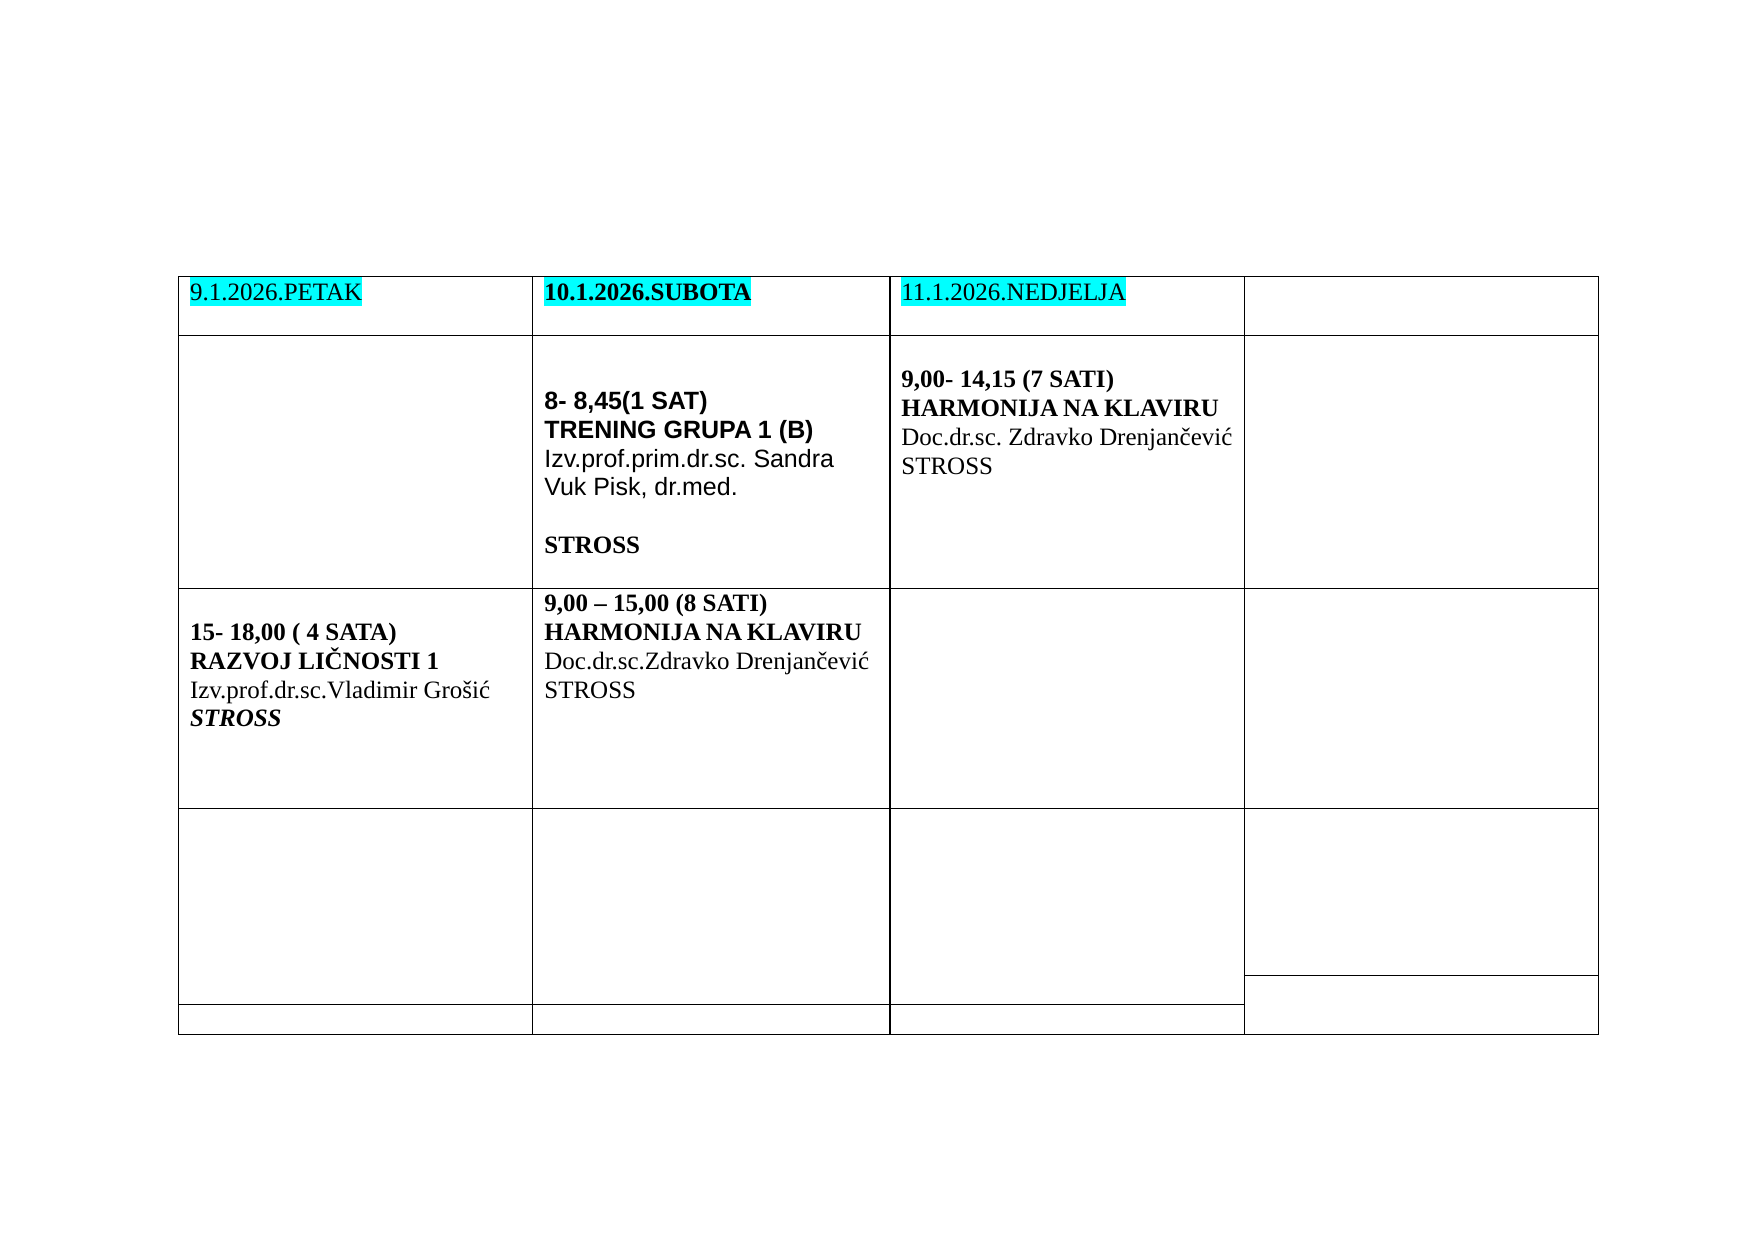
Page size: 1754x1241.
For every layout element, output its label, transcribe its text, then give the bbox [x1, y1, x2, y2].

table_cell 15- 18,00 ( 4 SATA) RAZVOJ LIČNOSTI 1 Izv.prof.dr.sc.Vladimir Grošić STROSS [179, 589, 532, 807]
table_header 10.1.2026.SUBOTA [533, 277, 889, 335]
table_cell 9,00 – 15,00 (8 SATI) HARMONIJA NA KLAVIRU Doc.dr.sc.Zdravko Drenjančević STROSS [533, 589, 889, 807]
table_cell [891, 589, 1244, 807]
table_header 9.1.2026.PETAK [179, 277, 532, 335]
table_header 11.1.2026.NEDJELJA [891, 277, 1244, 335]
table_cell [1245, 336, 1598, 587]
table_cell [533, 809, 889, 1004]
table_cell [533, 1005, 889, 1034]
table_cell [1245, 809, 1598, 975]
table_cell [179, 336, 532, 587]
table_cell 9,00- 14,15 (7 SATI) HARMONIJA NA KLAVIRU Doc.dr.sc. Zdravko Drenjančević STROSS [891, 336, 1244, 587]
table_cell [1245, 589, 1598, 807]
table_cell [891, 1005, 1244, 1034]
table_header [1245, 277, 1598, 335]
table_cell [1245, 976, 1598, 1034]
table_cell [179, 1005, 532, 1034]
table_cell [891, 809, 1244, 1004]
table_cell 8- 8,45(1 SAT) TRENING GRUPA 1 (B) Izv.prof.prim.dr.sc. Sandra Vuk Pisk, dr.med. STROSS [533, 336, 889, 587]
table_cell [179, 809, 532, 1004]
